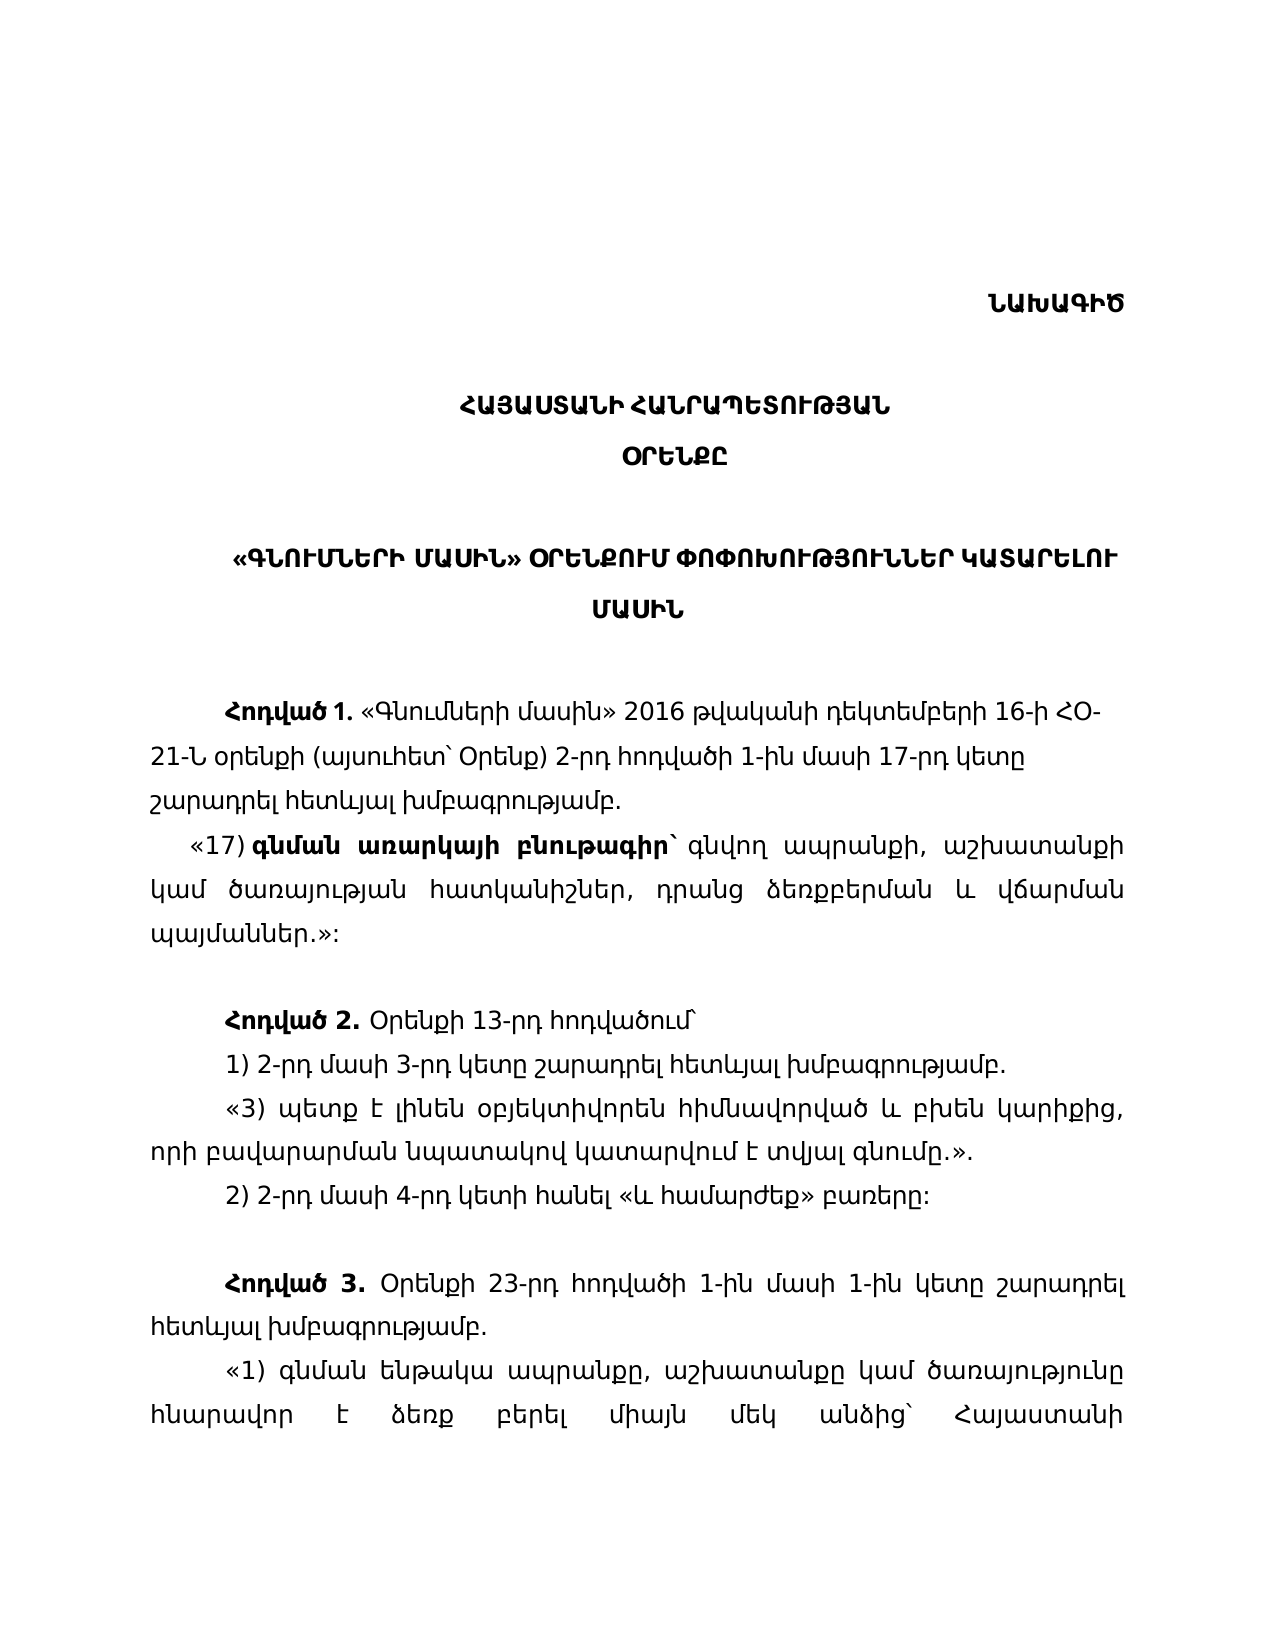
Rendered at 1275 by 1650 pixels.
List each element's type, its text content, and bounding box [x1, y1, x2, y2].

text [150, 1356, 1125, 1429]
text 2) 2-րդ մասի 4-րդ կետի հանել «և համարժեք» բառերը: [150, 1181, 1125, 1210]
text ՆԱԽԱԳԻԾ [150, 285, 1125, 319]
text Հոդված 1. «Գնումների մասին» 2016 թվականի դեկտեմբերի 16-ի ՀՕ-21-Ն օրենքի (այսուհետ՝ Օրենք) 2-րդ հոդվածի 1-ին մասի 17-րդ կետը շարադրել հետևյալ խմբագրությամբ. [150, 694, 1125, 815]
text Հոդված 2. Օրենքի 13-րդ հոդվածում՝ [150, 1006, 1125, 1035]
text «3) պետք է լինեն օբյեկտիվորեն հիմնավորված և բխեն կարիքից, որի բավարարման նպատակով կատարվում է տվյալ գնումը.». [150, 1094, 1125, 1167]
text ՀԱՅԱՍՏԱՆԻ ՀԱՆՐԱՊԵՏՈՒԹՅԱՆ [150, 387, 1125, 422]
text Հոդված 3. Օրենքի 23-րդ հոդվածի 1-ին մասի 1-ին կետը շարադրել հետևյալ խմբագրությամբ. [150, 1269, 1125, 1342]
text ՕՐԵՆՔԸ [150, 438, 1125, 473]
text «17) գնման առարկայի բնութագիր` գնվող ապրանքի, աշխատանքի կամ ծառայության հատկանիշներ, դրանց ձեռքբերման և վճարման պայմաններ.»: [150, 830, 1125, 948]
text «ԳՆՈՒՄՆԵՐԻ ՄԱՍԻՆ» ՕՐԵՆՔՈՒՄ ՓՈՓՈԽՈՒԹՅՈՒՆՆԵՐ ԿԱՏԱՐԵԼՈՒ ՄԱՍԻՆ [150, 541, 1125, 626]
text 1) 2-րդ մասի 3-րդ կետը շարադրել հետևյալ խմբագրությամբ. [150, 1050, 1125, 1079]
